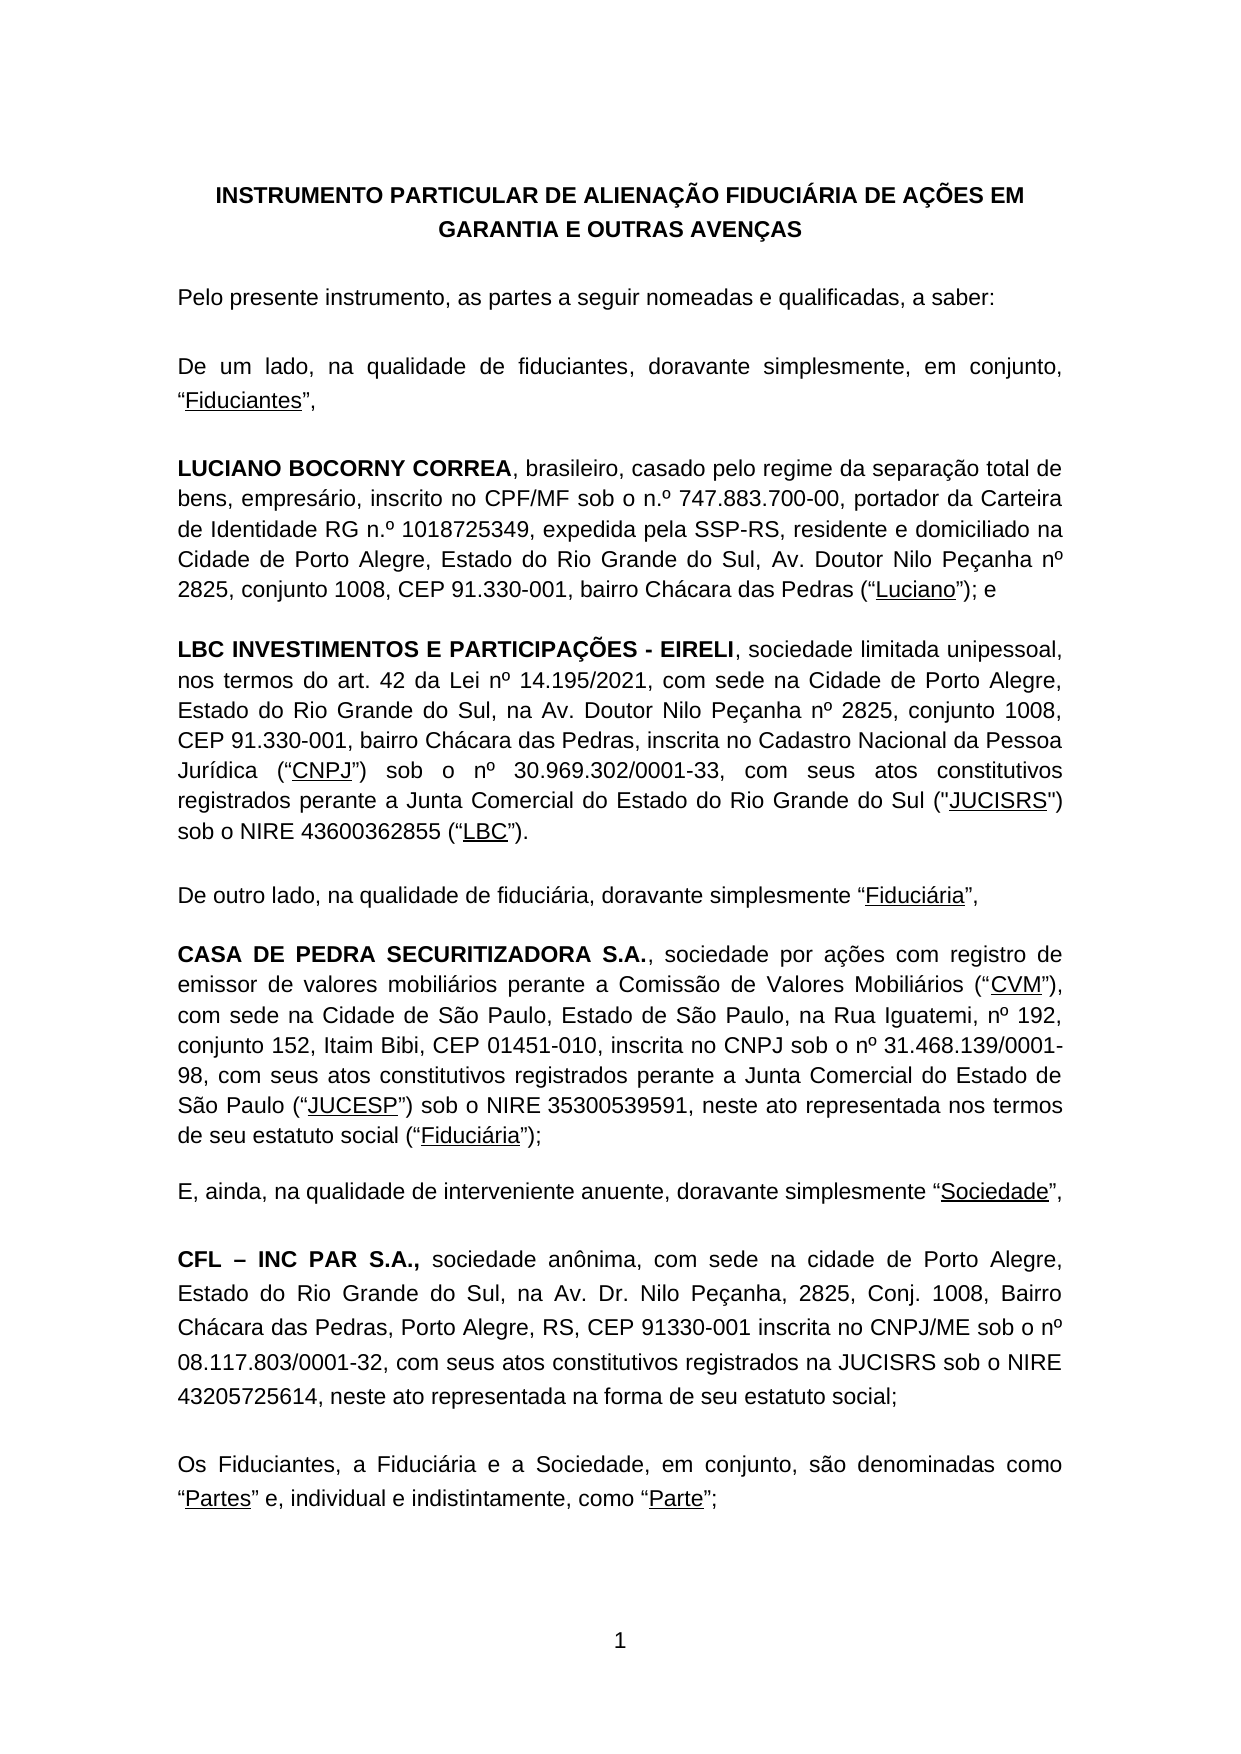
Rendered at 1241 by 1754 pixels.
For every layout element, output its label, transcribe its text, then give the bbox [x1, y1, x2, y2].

text INSTRUMENTO PARTICULAR DE ALIENAÇÃO FIDUCIÁRIA DE AÇÕES EM GARANTIA E OUTRAS AVENÇAS [177, 182, 1063, 242]
text De um lado, na qualidade de fiduciantes, doravante simplesmente, em conjunto, “Fiduciantes”, [177, 353, 1063, 413]
text LUCIANO BOCORNY CORREA, brasileiro, casado pelo regime da separação total de bens, empresário, inscrito no CPF/MF sob o n.º 747.883.700-00, portador da Carteira de Identidade RG n.º 1018725349, expedida pela SSP-RS, residente e domiciliado na Cidade de Porto Alegre, Estado do Rio Grande do Sul, Av. Doutor Nilo Peçanha nº 2825, conjunto 1008, CEP 91.330-001, bairro Chácara das Pedras (“Luciano”); e [177, 455, 1063, 602]
text E, ainda, na qualidade de interveniente anuente, doravante simplesmente “Sociedade”, [177, 1178, 1063, 1204]
text Pelo presente instrumento, as partes a seguir nomeadas e qualificadas, a saber: [177, 284, 1063, 311]
text CASA DE PEDRA SECURITIZADORA S.A., sociedade por ações com registro de emissor de valores mobiliários perante a Comissão de Valores Mobiliários (“CVM”), com sede na Cidade de São Paulo, Estado de São Paulo, na Rua Iguatemi, nº 192, conjunto 152, Itaim Bibi, CEP 01451-010, inscrita no CNPJ sob o nº 31.468.139/0001-98, com seus atos constitutivos registrados perante a Junta Comercial do Estado de São Paulo (“JUCESP”) sob o NIRE 35300539591, neste ato representada nos termos de seu estatuto social (“Fiduciária”); [177, 941, 1063, 1149]
text CFL – INC PAR S.A., sociedade anônima, com sede na cidade de Porto Alegre, Estado do Rio Grande do Sul, na Av. Dr. Nilo Peçanha, 2825, Conj. 1008, Bairro Chácara das Pedras, Porto Alegre, RS, CEP 91330-001 inscrita no CNPJ/ME sob o nº 08.117.803/0001-32, com seus atos constitutivos registrados na JUCISRS sob o NIRE 43205725614, neste ato representada na forma de seu estatuto social; [177, 1246, 1063, 1409]
text LBC INVESTIMENTOS E PARTICIPAÇÕES - EIRELI, sociedade limitada unipessoal, nos termos do art. 42 da Lei nº 14.195/2021, com sede na Cidade de Porto Alegre, Estado do Rio Grande do Sul, na Av. Doutor Nilo Peçanha nº 2825, conjunto 1008, CEP 91.330-001, bairro Chácara das Pedras, inscrita no Cadastro Nacional da Pessoa Jurídica (“CNPJ”) sob o nº 30.969.302/0001-33, com seus atos constitutivos registrados perante a Junta Comercial do Estado do Rio Grande do Sul ("JUCISRS") sob o NIRE 43600362855 (“LBC”). [177, 636, 1063, 844]
text De outro lado, na qualidade de fiduciária, doravante simplesmente “Fiduciária”, [177, 882, 1063, 908]
text Os Fiduciantes, a Fiduciária e a Sociedade, em conjunto, são denominadas como “Partes” e, individual e indistintamente, como “Parte”; [177, 1451, 1063, 1511]
